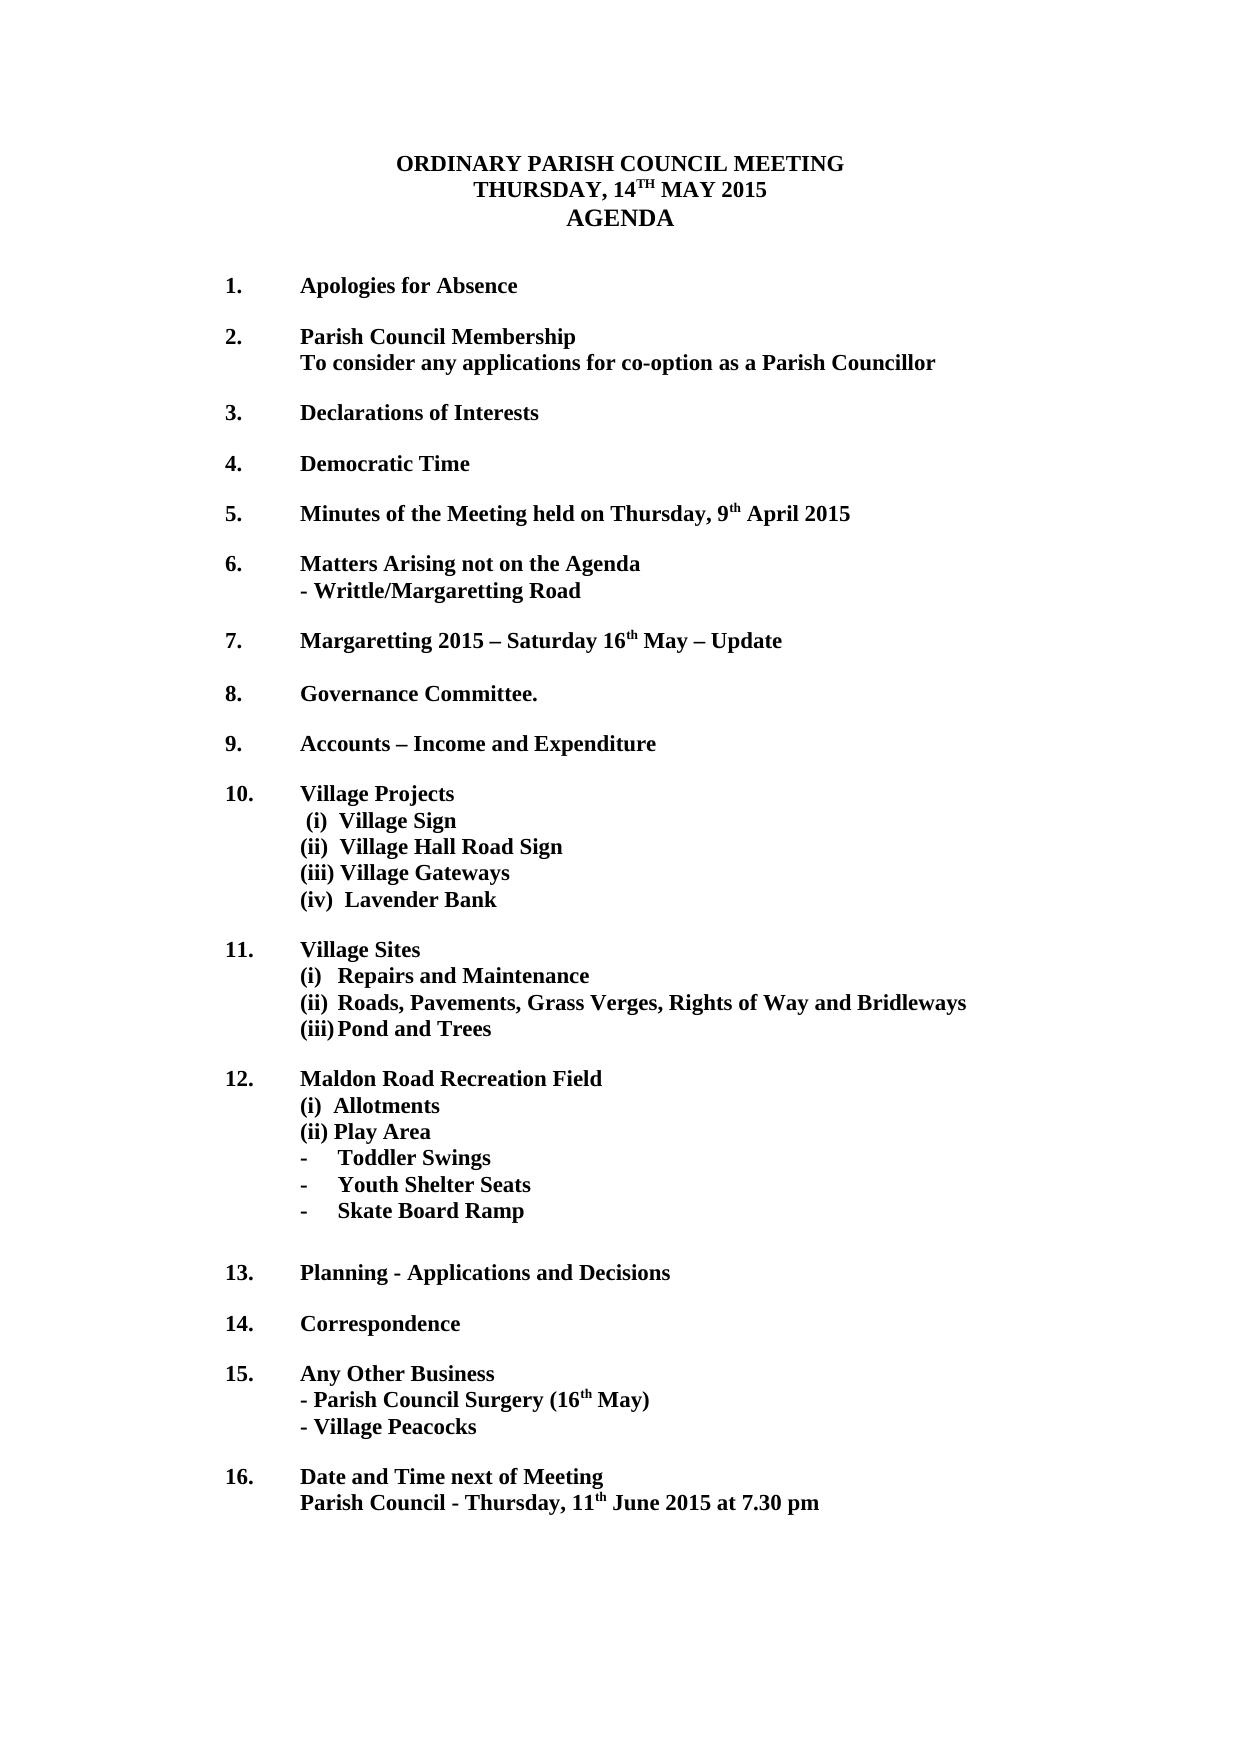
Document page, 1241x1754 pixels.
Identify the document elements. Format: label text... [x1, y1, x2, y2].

text 9. Accounts – Income and Expenditure [150, 730, 1090, 756]
text (i) Allotments [225, 1092, 1090, 1118]
text 15. Any Other Business [150, 1360, 1090, 1386]
list Skate Board Ramp [300, 1197, 1090, 1223]
text (iv) Lavender Bank [225, 886, 1090, 912]
text 4. Democratic Time [150, 450, 1090, 476]
list Roads, Pavements, Grass Verges, Rights of Way and Bridleways [300, 989, 1090, 1015]
text 14. Correspondence [150, 1310, 1090, 1336]
text 1. Apologies for Absence [150, 272, 1090, 299]
text - Writtle/Margaretting Road [150, 577, 1090, 603]
text (iii) Village Gateways [225, 859, 1090, 886]
text 10. Village Projects [150, 780, 1090, 807]
text 13. Planning - Applications and Decisions [150, 1259, 1090, 1286]
text 3. Declarations of Interests [76, 399, 1090, 426]
text 16. Date and Time next of Meeting [150, 1463, 1090, 1489]
text 11. Village Sites [150, 936, 1090, 962]
text (i) Village Sign [225, 807, 1090, 833]
text 2. Parish Council Membership [150, 323, 1090, 349]
text ORDINARY PARISH COUNCIL MEETING [150, 150, 1090, 176]
list Toddler Swings [300, 1144, 1090, 1171]
text 5. Minutes of the Meeting held on Thursday, 9th April 2015 [150, 500, 1090, 526]
text THURSDAY, 14TH MAY 2015 [150, 176, 1090, 203]
list Youth Shelter Seats [300, 1171, 1090, 1197]
text 7. Margaretting 2015 – Saturday 16th May – Update [150, 627, 1090, 653]
text (ii) Play Area [225, 1118, 1090, 1144]
text - Village Peacocks [150, 1413, 1090, 1439]
text Parish Council - Thursday, 11th June 2015 at 7.30 pm [225, 1489, 1090, 1516]
text 8. Governance Committee. [150, 680, 1090, 706]
list Pond and Trees [300, 1015, 1090, 1041]
text 6. Matters Arising not on the Agenda [150, 550, 1090, 577]
text 12. Maldon Road Recreation Field [150, 1065, 1090, 1092]
list Repairs and Maintenance [300, 962, 1090, 989]
text AGENDA [150, 203, 1090, 231]
text - Parish Council Surgery (16th May) [150, 1386, 1090, 1413]
text To consider any applications for co-option as a Parish Councillor [225, 349, 1090, 375]
text (ii) Village Hall Road Sign [225, 833, 1090, 859]
